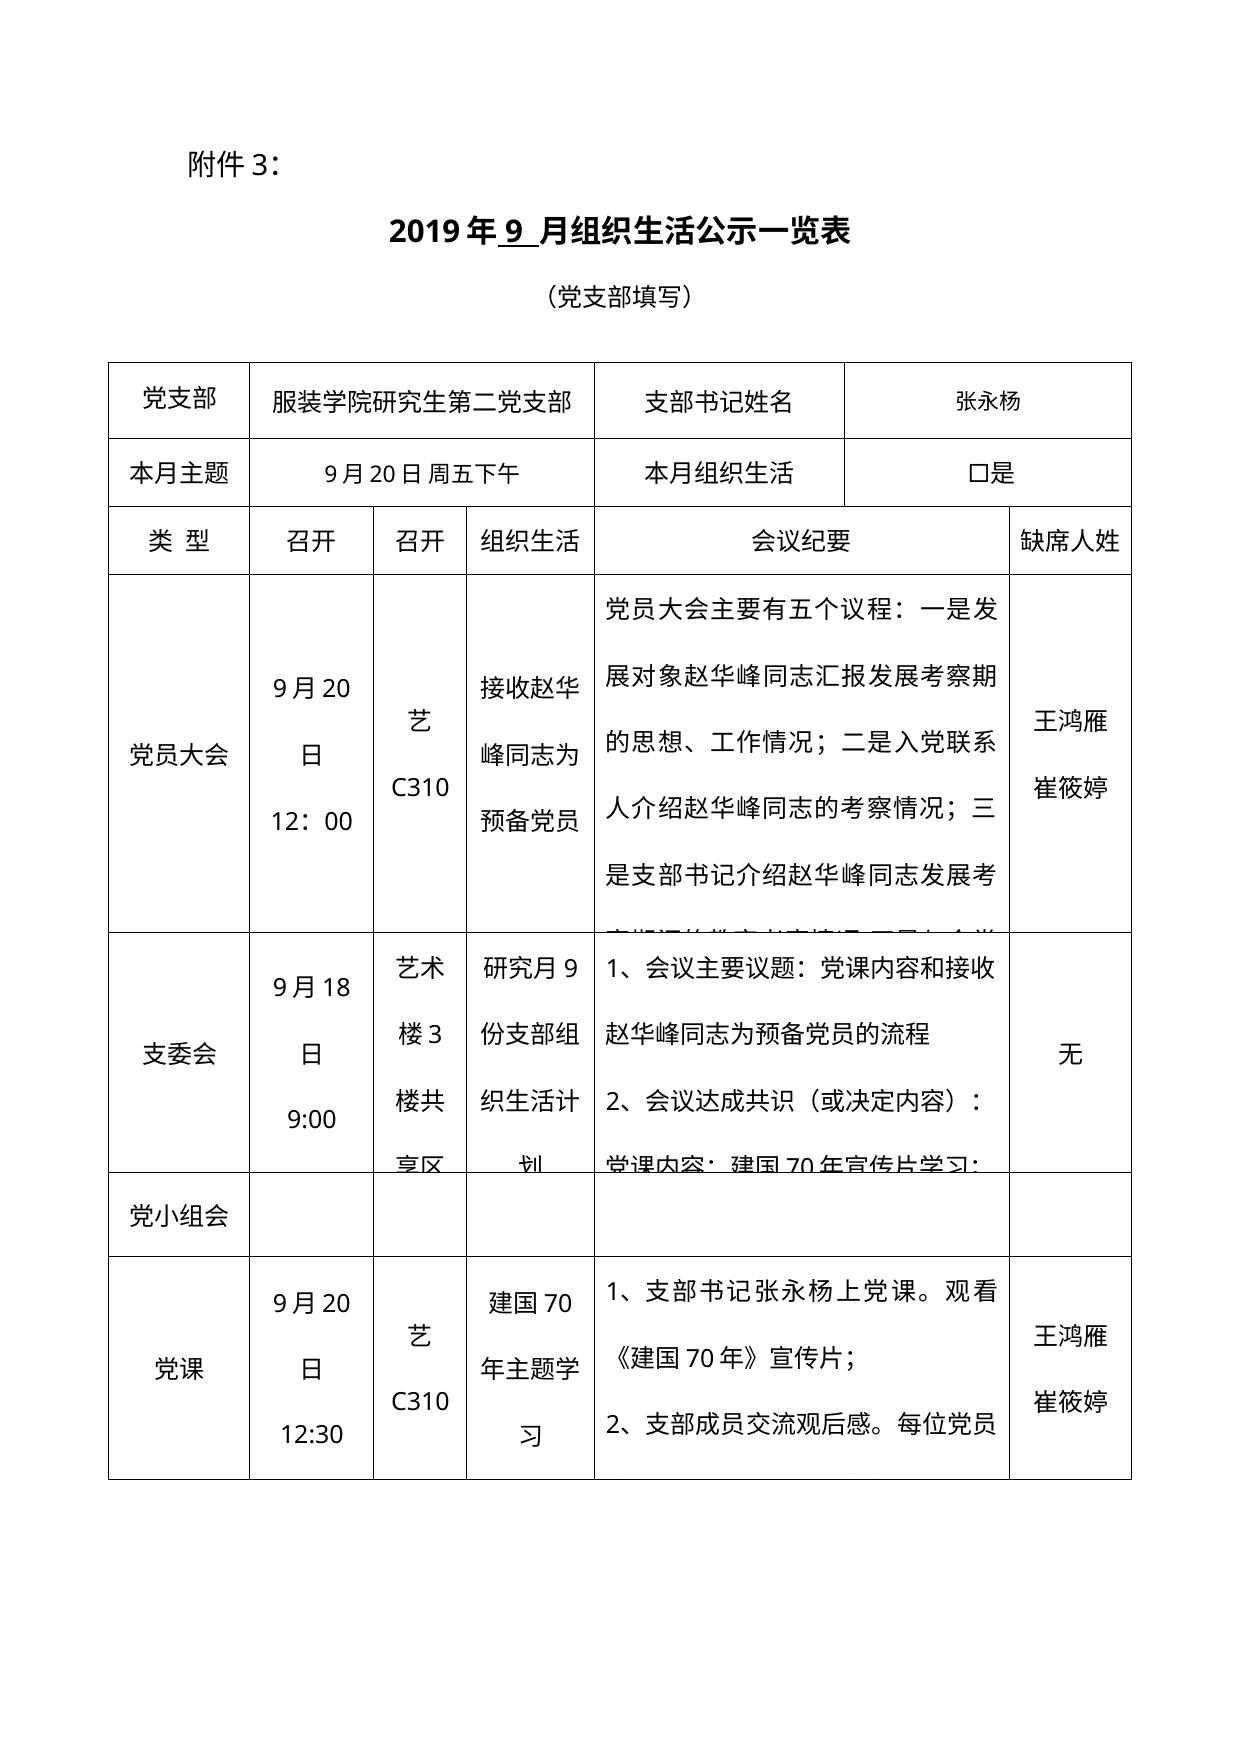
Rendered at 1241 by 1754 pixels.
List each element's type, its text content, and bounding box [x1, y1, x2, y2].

table_cell 支委会 [109, 933, 249, 1172]
text （党支部填写） [187, 262, 1053, 329]
table_cell 艺术楼3楼共享区 [374, 933, 466, 1172]
table_cell 召开 时间 [250, 507, 373, 573]
table_cell [467, 1173, 594, 1256]
table_cell 9月20日 周五下午 [250, 439, 594, 506]
table_cell 接收赵华峰同志为预备党员 [467, 575, 594, 932]
table_cell 9月20日 12:30 [250, 1257, 373, 1479]
table_cell 王鸿雁 崔筱婷 [1010, 575, 1131, 932]
table_cell 研究月9份支部组织生活计划 [467, 933, 594, 1172]
table_cell 是 [845, 439, 1131, 506]
text 2019年 9 月组织生活公示一览表 [187, 196, 1053, 262]
table_cell 缺席人姓名 [1010, 507, 1131, 573]
text 附件3： [187, 129, 1053, 196]
table_cell 无 [1010, 933, 1131, 1172]
table_header 党支部 名称 [109, 363, 249, 438]
table_cell [374, 1173, 466, 1256]
table_cell 党员大会主要有五个议程：一是发展对象赵华峰同志汇报发展考察期的思想、工作情况；二是入党联系人介绍赵华峰同志的考察情况；三是支部书记介绍赵华峰同志发展考察期间的教育考察情况;四是与会党员发表意见，对赵华峰同志能否转正进行充分讨论;五是无记名投票表决。 [595, 575, 1009, 932]
table_cell 组织生活主题 [467, 507, 594, 573]
table_cell 王鸿雁 崔筱婷 [1010, 1257, 1131, 1479]
table_cell 本月主题党日时间 [109, 439, 249, 506]
table_cell 支部书记张永杨上党课。观看《建国70年》宣传片； 支部成员交流观后感。每位党员结合自己对身边事物的变迁，感慨祖国70年的日新月异。 [595, 1257, 1009, 1479]
table_cell [250, 1173, 373, 1256]
table_cell 类 型 [109, 507, 249, 573]
table_cell 党课 [109, 1257, 249, 1479]
table_cell 本月组织生活 是否接受观摩 [595, 439, 844, 506]
table_cell 会议纪要 [595, 507, 1009, 573]
table_cell 9月18日 9:00 [250, 933, 373, 1172]
table_cell 艺C310 [374, 575, 466, 932]
table_cell [595, 1173, 1009, 1256]
table_cell 党小组会 [109, 1173, 249, 1256]
table_cell 召开地点 [374, 507, 466, 573]
table_header 支部书记姓名 [595, 363, 844, 438]
table_cell 党员大会 [109, 575, 249, 932]
table_cell 会议主要议题：党课内容和接收赵华峰同志为预备党员的流程 会议达成共识（或决定内容）： 党课内容：建国70年宣传片学习； 确认赵华峰同志的入党联系人为：陈迪娜与林婷婷； [595, 933, 1009, 1172]
table_header 服装学院研究生第二党支部 [250, 363, 594, 438]
table_cell 艺C310 [374, 1257, 466, 1479]
table_cell 建国70年主题学习 [467, 1257, 594, 1479]
table_header 张永杨 [845, 363, 1131, 438]
table_cell 9月20日 12：00 [250, 575, 373, 932]
table_cell [1010, 1173, 1131, 1256]
